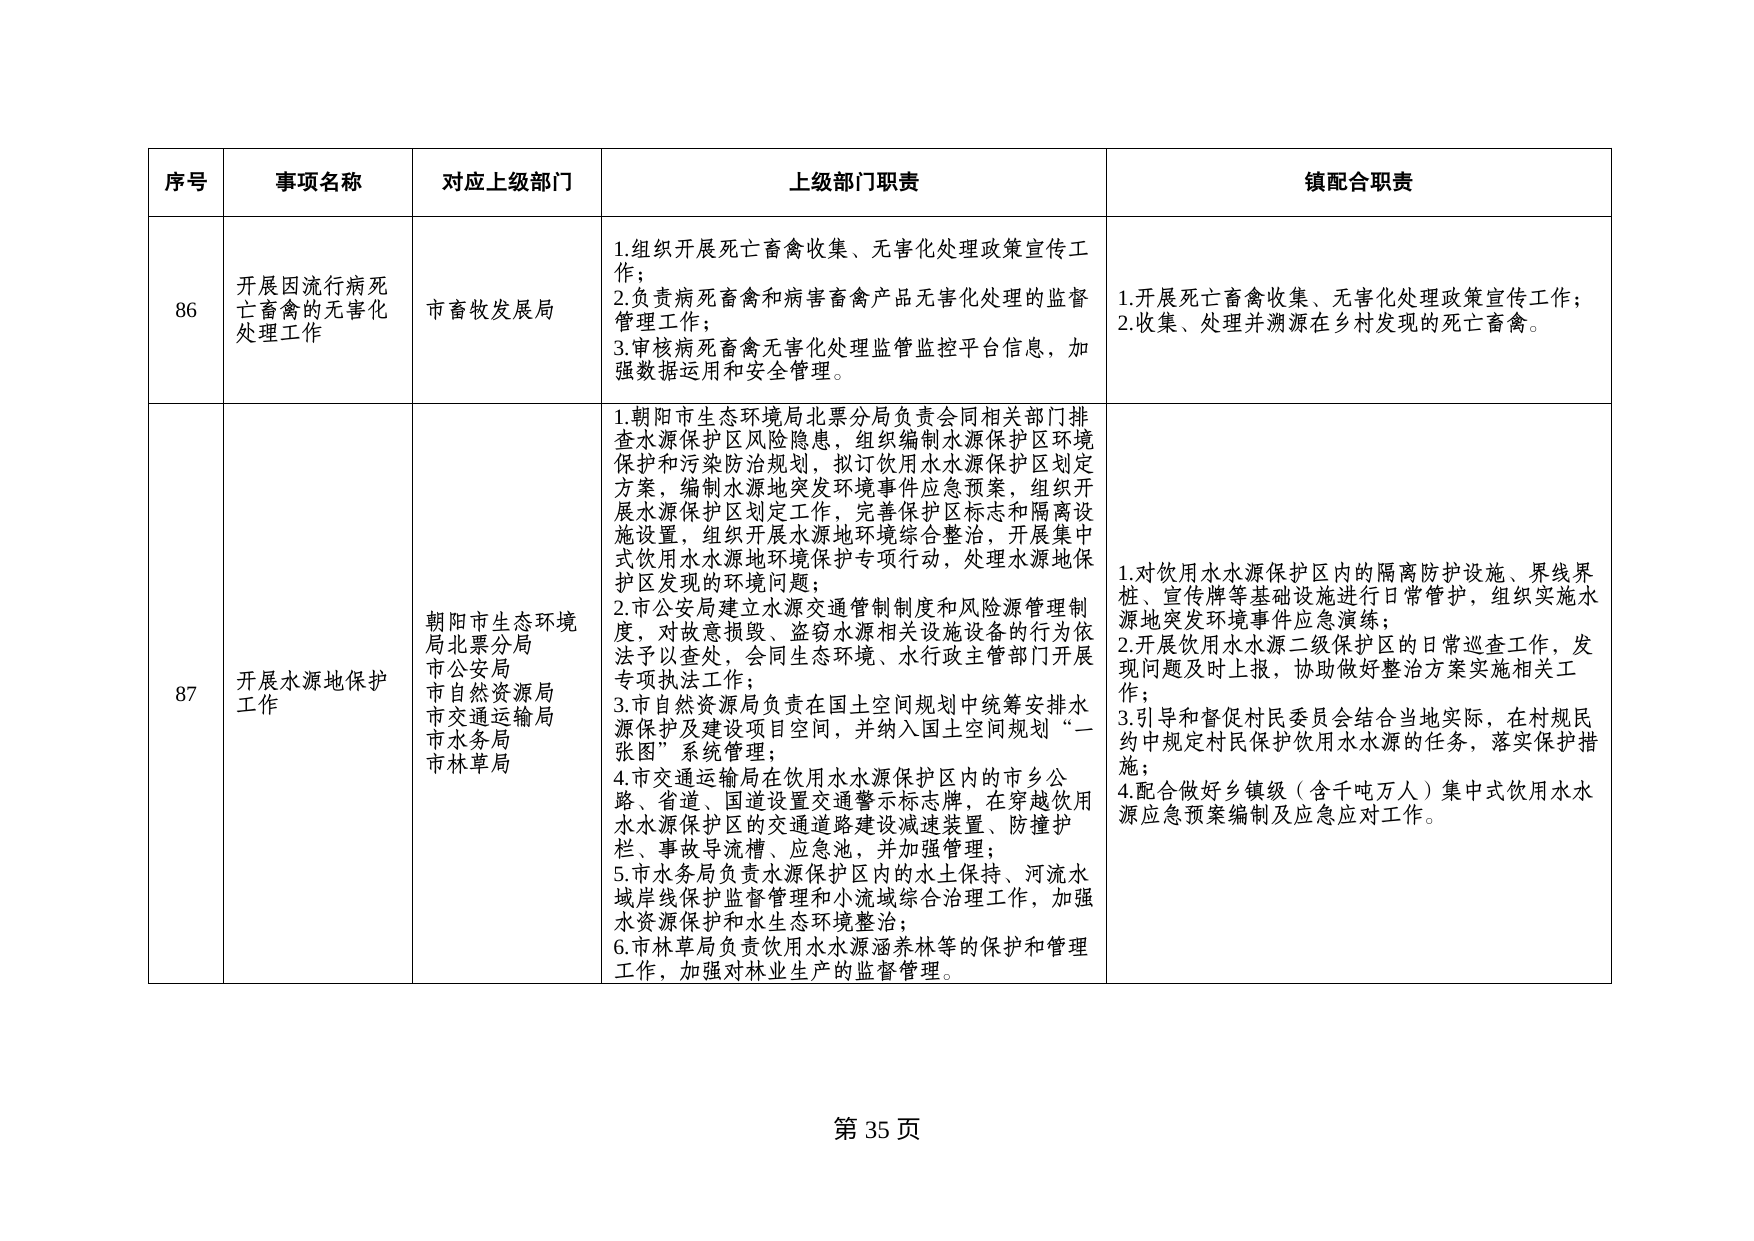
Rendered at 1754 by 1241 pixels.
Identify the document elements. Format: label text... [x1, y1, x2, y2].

table_cell 1.组织开展死亡畜禽收集、无害化处理政策宣传工作； 2.负责病死畜禽和病害畜禽产品无害化处理的监督管理工作； 3.审核病死畜禽无害化处理监管监控平台信息，加强数据运用和安全管理。 [602, 217, 1106, 403]
table_header 对应上级部门 [413, 149, 601, 216]
table_header 镇配合职责 [1107, 149, 1611, 216]
table_header 事项名称 [224, 149, 412, 216]
table_cell 86 [149, 217, 223, 403]
table_cell 朝阳市生态环境局北票分局 市公安局 市自然资源局 市交通运输局 市水务局 市林草局 [413, 404, 601, 983]
table_cell 1.对饮用水水源保护区内的隔离防护设施、界线界桩、宣传牌等基础设施进行日常管护，组织实施水源地突发环境事件应急演练； 2.开展饮用水水源二级保护区的日常巡查工作，发现问题及时上报，协助做好整治方案实施相关工作； 3.引导和督促村民委员会结合当地实际，在村规民约中规定村民保护饮用水水源的任务，落实保护措施； 4.配合做好乡镇级（含千吨万人）集中式饮用水水源应急预案编制及应急应对工作。 [1107, 404, 1611, 983]
table_cell 市畜牧发展局 [413, 217, 601, 403]
table_cell 87 [149, 404, 223, 983]
table_cell 1.朝阳市生态环境局北票分局负责会同相关部门排查水源保护区风险隐患，组织编制水源保护区环境保护和污染防治规划，拟订饮用水水源保护区划定方案，编制水源地突发环境事件应急预案，组织开展水源保护区划定工作，完善保护区标志和隔离设施设置，组织开展水源地环境综合整治，开展集中式饮用水水源地环境保护专项行动，处理水源地保护区发现的环境问题； 2.市公安局建立水源交通管制制度和风险源管理制度，对故意损毁、盗窃水源相关设施设备的行为依法予以查处，会同生态环境、水行政主管部门开展专项执法工作； 3.市自然资源局负责在国土空间规划中统筹安排水源保护及建设项目空间，并纳入国土空间规划“一张图”系统管理； 4.市交通运输局在饮用水水源保护区内的市乡公路、省道、国道设置交通警示标志牌，在穿越饮用水水源保护区的交通道路建设减速装置、防撞护栏、事故导流槽、应急池，并加强管理； 5.市水务局负责水源保护区内的水土保持、河流水域岸线保护监督管理和小流域综合治理工作，加强水资源保护和水生态环境整治； 6.市林草局负责饮用水水源涵养林等的保护和管理工作，加强对林业生产的监督管理。 [602, 404, 1106, 983]
table_cell 开展水源地保护工作 [224, 404, 412, 983]
table_cell 1.开展死亡畜禽收集、无害化处理政策宣传工作； 2.收集、处理并溯源在乡村发现的死亡畜禽。 [1107, 217, 1611, 403]
table_cell 开展因流行病死亡畜禽的无害化处理工作 [224, 217, 412, 403]
table_header 上级部门职责 [602, 149, 1106, 216]
table_header 序号 [149, 149, 223, 216]
